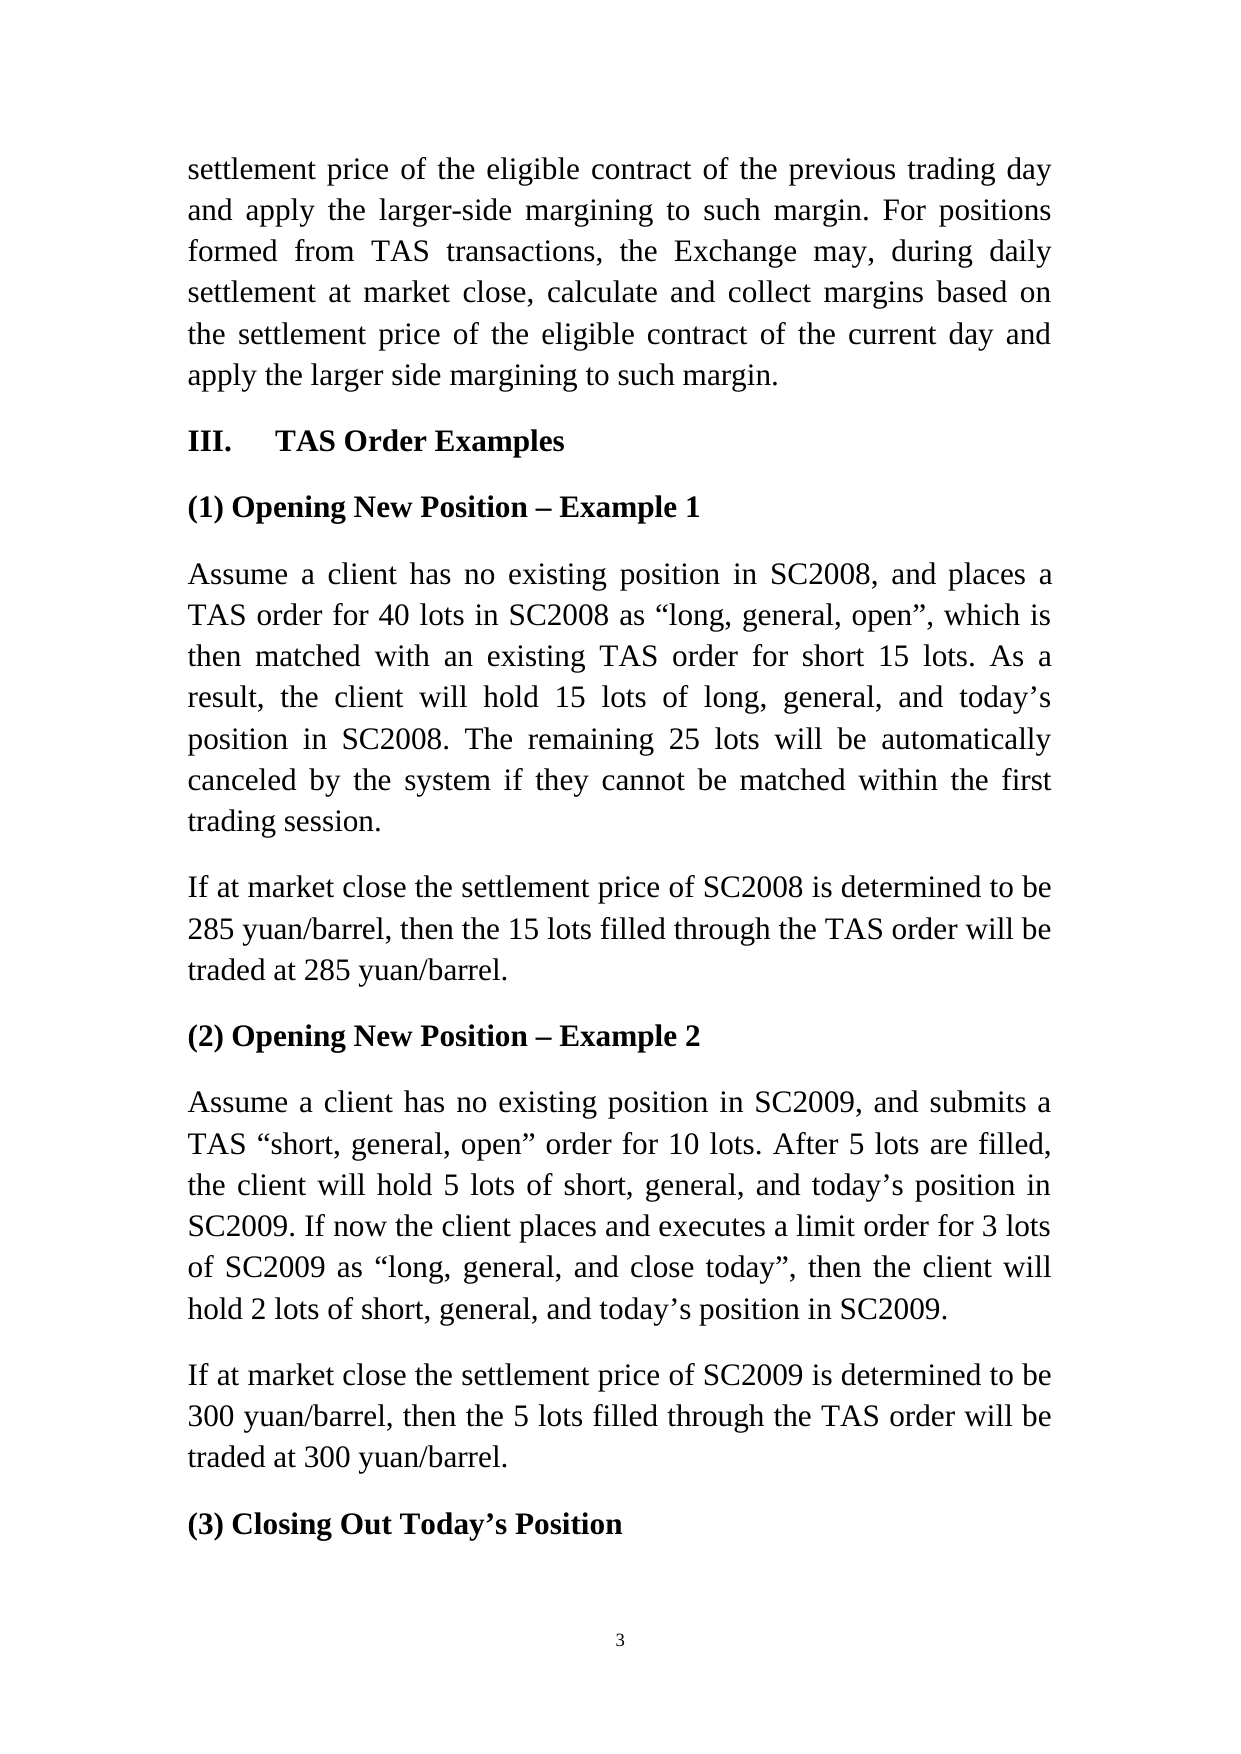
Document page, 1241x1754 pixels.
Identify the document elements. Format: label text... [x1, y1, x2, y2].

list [187, 150, 1053, 392]
text (1) Opening New Position – Example 1 [187, 489, 1053, 525]
text If at market close the settlement price of SC2008 is determined to be 285 yuan/barrel, then the 15 lots filled through the TAS order will be traded at 285 yuan/barrel. [187, 869, 1053, 987]
text Assume a client has no existing position in SC2009, and submits a TAS “short, general, open” order for 10 lots. After 5 lots are filled, the client will hold 5 lots of short, general, and today’s position in SC2009. If now the client places and executes a limit order for 3 lots of SC2009 as “long, general, and close today”, then the client will hold 2 lots of short, general, and today’s position in SC2009. [187, 1084, 1053, 1326]
text If at market close the settlement price of SC2009 is determined to be 300 yuan/barrel, then the 5 lots filled through the TAS order will be traded at 300 yuan/barrel. [187, 1356, 1053, 1475]
text (3) Closing Out Today’s Position [187, 1505, 1053, 1541]
text III. TAS Order Examples [187, 422, 1053, 458]
text Assume a client has no existing position in SC2008, and places a TAS order for 40 lots in SC2008 as “long, general, open”, which is then matched with an existing TAS order for short 15 lots. As a result, the client will hold 15 lots of long, general, and today’s position in SC2008. The remaining 25 lots will be automatically canceled by the system if they cannot be matched within the first trading session. [187, 555, 1053, 838]
text (2) Opening New Position – Example 2 [187, 1017, 1053, 1053]
